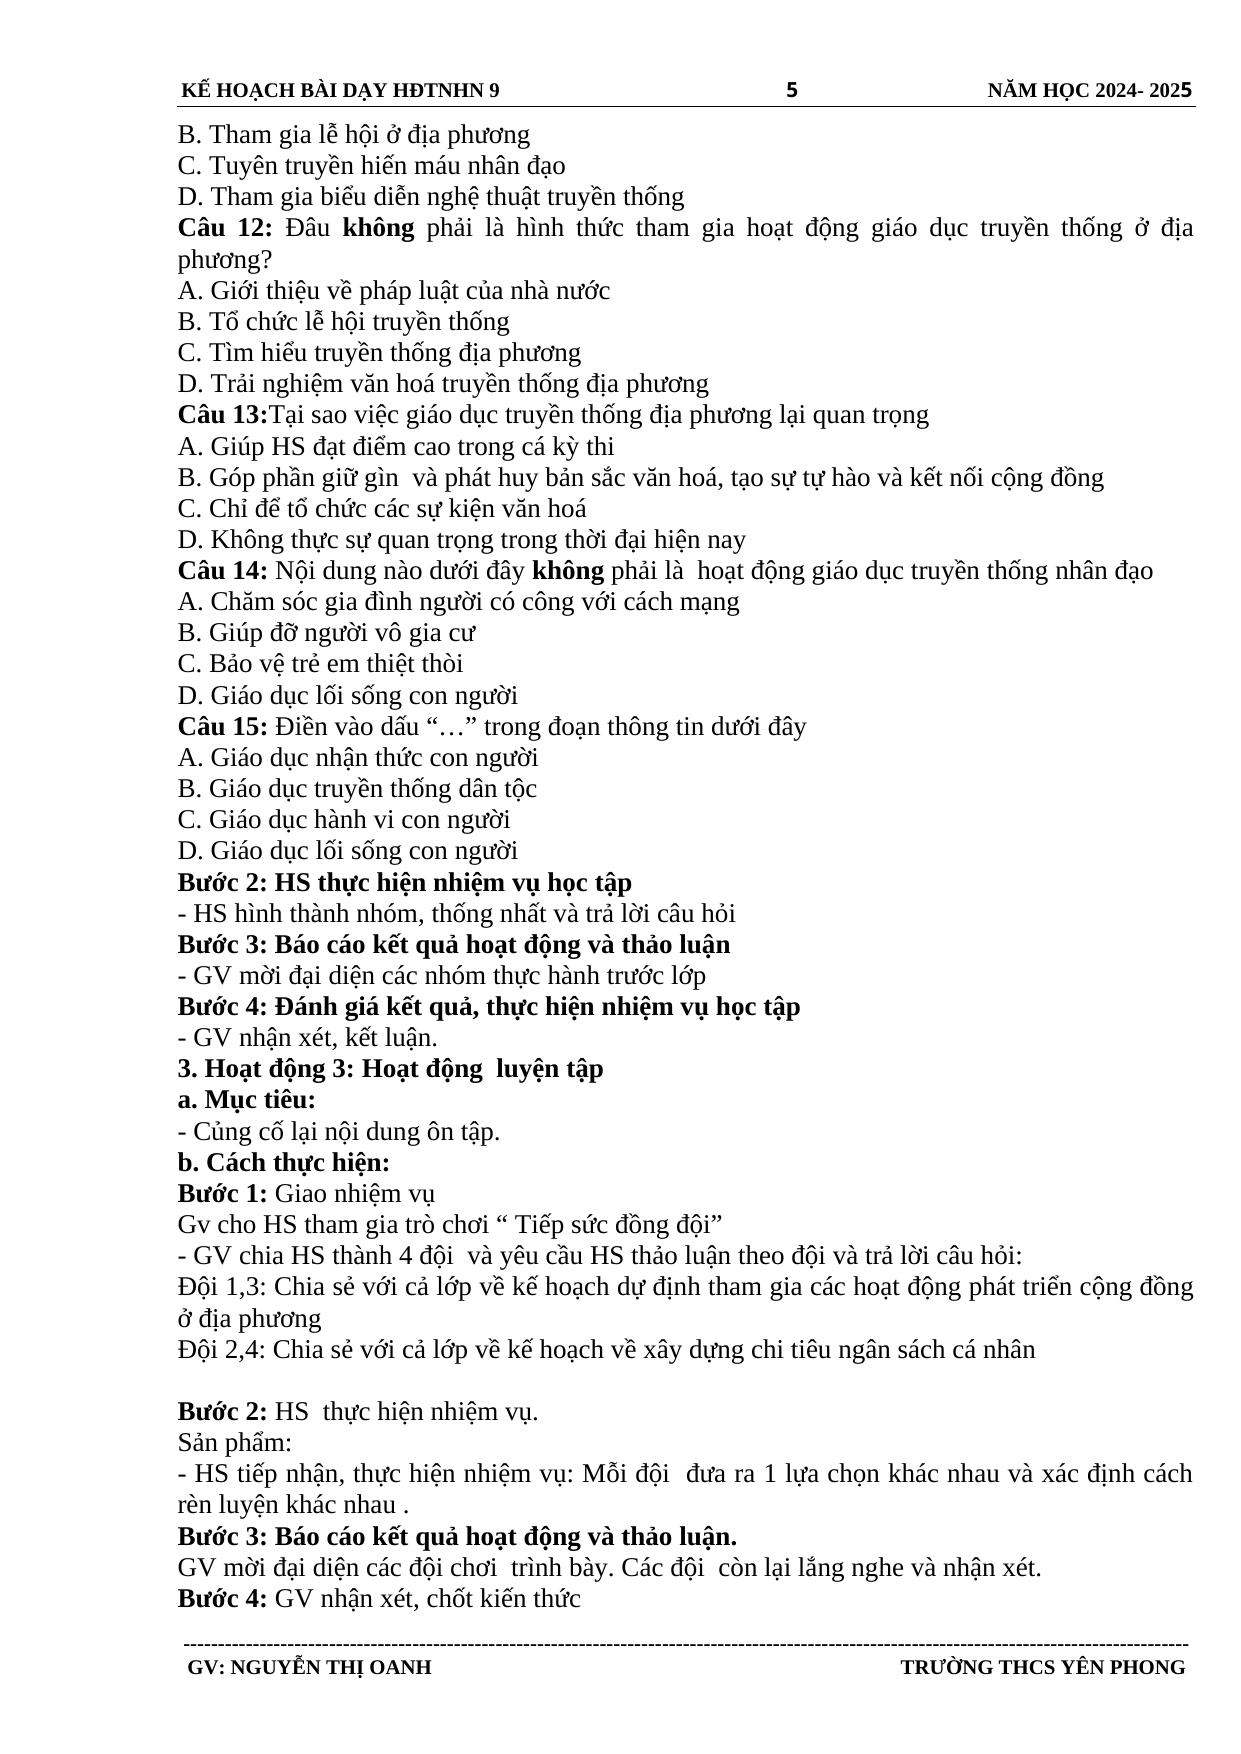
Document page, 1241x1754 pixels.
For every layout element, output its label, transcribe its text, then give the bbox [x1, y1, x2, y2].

text C. Tìm hiểu truyền thống địa phương [177, 336, 1196, 367]
text Câu 15: Điền vào dấu “…” trong đoạn thông tin dưới đây [177, 710, 1196, 741]
text C. Bảo vệ trẻ em thiệt thòi [177, 648, 1196, 679]
text b. Cách thực hiện: [177, 1146, 1196, 1177]
text D. Giáo dục lối sống con người [177, 679, 1196, 710]
text B. Tổ chức lễ hội truyền thống [177, 305, 1196, 336]
text Bước 2: HS thực hiện nhiệm vụ học tập [177, 866, 1196, 897]
text C. Giáo dục hành vi con người [177, 803, 1196, 834]
text Đội 1,3: Chia sẻ với cả lớp về kế hoạch dự định tham gia các hoạt động phát triển cộng đồng ở địa phương [177, 1271, 1196, 1333]
text Câu 13:Tại sao việc giáo dục truyền thống địa phương lại quan trọng [177, 398, 1196, 429]
text Câu 12: Đâu không phải là hình thức tham gia hoạt động giáo dục truyền thống ở địa phương? [177, 212, 1196, 274]
text A. Chăm sóc gia đình người có công với cách mạng [177, 585, 1196, 616]
text A. Giáo dục nhận thức con người [177, 741, 1196, 772]
text GV mời đại diện các đội chơi trình bày. Các đội còn lại lắng nghe và nhận xét. [177, 1551, 1196, 1582]
text C. Tuyên truyền hiến máu nhân đạo [177, 149, 1196, 180]
text - HS tiếp nhận, thực hiện nhiệm vụ: Mỗi đội đưa ra 1 lựa chọn khác nhau và xác định cách rèn luyện khác nhau . [177, 1457, 1196, 1520]
text C. Chỉ để tổ chức các sự kiện văn hoá [177, 492, 1196, 523]
text Bước 4: Đánh giá kết quả, thực hiện nhiệm vụ học tập [177, 990, 1196, 1021]
text A. Giới thiệu về pháp luật của nhà nước [177, 274, 1196, 305]
text D. Không thực sự quan trọng trong thời đại hiện nay [177, 523, 1196, 554]
text Gv cho HS tham gia trò chơi “ Tiếp sức đồng đội” [177, 1208, 1196, 1239]
text A. Giúp HS đạt điểm cao trong cá kỳ thi [177, 429, 1196, 461]
text - HS hình thành nhóm, thống nhất và trả lời câu hỏi [177, 897, 1196, 928]
text - GV mời đại diện các nhóm thực hành trước lớp [177, 959, 1196, 990]
text Câu 14: Nội dung nào dưới đây không phải là hoạt động giáo dục truyền thống nhân đạo [177, 554, 1196, 585]
text Đội 2,4: Chia sẻ với cả lớp về kế hoạch về xây dựng chi tiêu ngân sách cá nhân [177, 1333, 1196, 1364]
text Bước 2: HS thực hiện nhiệm vụ. [177, 1395, 1196, 1426]
text B. Giáo dục truyền thống dân tộc [177, 772, 1196, 803]
text - GV chia HS thành 4 đội và yêu cầu HS thảo luận theo đội và trả lời câu hỏi: [177, 1239, 1196, 1271]
text Bước 1: Giao nhiệm vụ [177, 1177, 1196, 1208]
text Bước 4: GV nhận xét, chốt kiến thức [177, 1582, 1196, 1613]
text - Củng cố lại nội dung ôn tập. [177, 1115, 1196, 1146]
text D. Giáo dục lối sống con người [177, 834, 1196, 866]
subtitle 3. Hoạt động 3: Hoạt động luyện tập [177, 1052, 1196, 1084]
text D. Trải nghiệm văn hoá truyền thống địa phương [177, 367, 1196, 398]
text B. Tham gia lễ hội ở địa phương [177, 118, 1196, 149]
text a. Mục tiêu: [177, 1084, 1196, 1115]
text D. Tham gia biểu diễn nghệ thuật truyền thống [177, 180, 1196, 212]
text Bước 3: Báo cáo kết quả hoạt động và thảo luận. [177, 1520, 1196, 1551]
text B. Giúp đỡ người vô gia cư [177, 616, 1196, 648]
text Bước 3: Báo cáo kết quả hoạt động và thảo luận [177, 928, 1196, 959]
text - GV nhận xét, kết luận. [177, 1021, 1196, 1052]
text Sản phẩm: [177, 1426, 1196, 1457]
text B. Góp phần giữ gìn và phát huy bản sắc văn hoá, tạo sự tự hào và kết nối cộng đồng [177, 461, 1196, 492]
